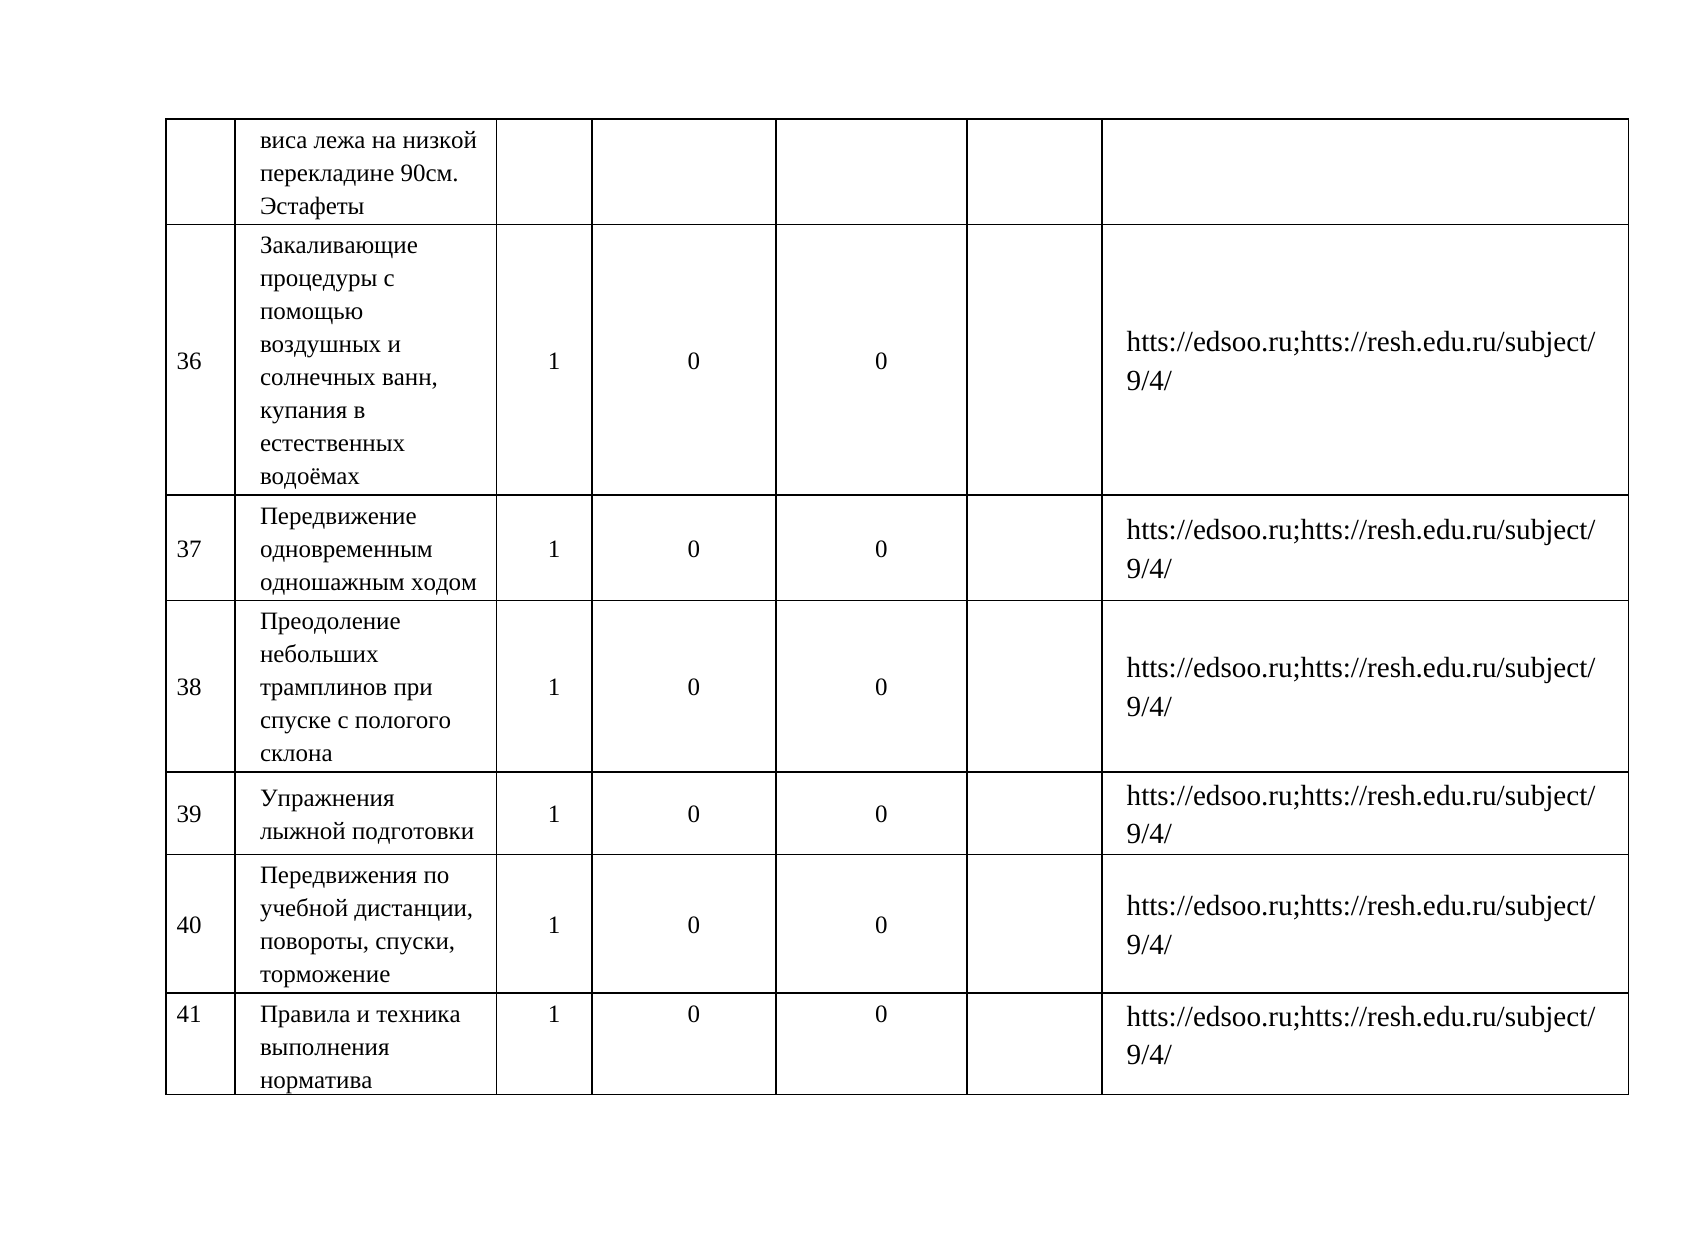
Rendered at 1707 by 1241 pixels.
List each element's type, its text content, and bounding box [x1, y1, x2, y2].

table_cell Передвижение одновременным одношажным ходом [236, 496, 496, 599]
table_cell 0 [777, 496, 966, 599]
table_cell 0 [593, 496, 775, 599]
table_cell 1 [497, 994, 591, 1094]
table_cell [1103, 994, 1628, 1094]
table_cell 1 [497, 120, 591, 223]
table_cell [1103, 120, 1628, 223]
table_cell 40 [167, 855, 234, 992]
table_cell 36 [167, 225, 234, 494]
table_cell [968, 994, 1101, 1094]
table_cell 35 [167, 120, 234, 223]
table_cell 0 [777, 120, 966, 223]
table_cell ‌htts://edsoo.ru;htts://resh.edu.ru/subject/9/4/‌​ [1103, 225, 1628, 494]
table_cell [968, 120, 1101, 223]
table_cell 0 [777, 225, 966, 494]
table_cell 0 [777, 601, 966, 771]
table_cell ‌htts://edsoo.ru;htts://resh.edu.ru/subject/9/4/‌​ [1103, 601, 1628, 771]
table_cell Преодоление небольших трамплинов при спуске с пологого склона [236, 601, 496, 771]
table_cell 37 [167, 496, 234, 599]
table_cell 0 [593, 225, 775, 494]
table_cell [236, 120, 496, 223]
table_cell [968, 225, 1101, 494]
table_cell 0 [593, 601, 775, 771]
table_cell 1 [497, 773, 591, 854]
table_cell 1 [497, 496, 591, 599]
table_cell 41 [167, 994, 234, 1094]
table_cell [1103, 855, 1628, 992]
table_cell Закаливающие процедуры с помощью воздушных и солнечных ванн, купания в естественных водоёмах [236, 225, 496, 494]
table_cell Передвижения по учебной дистанции, повороты, спуски, торможение [236, 855, 496, 992]
table_cell [968, 773, 1101, 854]
table_cell 0 [777, 773, 966, 854]
table_cell 0 [593, 994, 775, 1094]
table_cell [968, 496, 1101, 599]
table_cell 0 [777, 855, 966, 992]
table_cell 0 [593, 120, 775, 223]
table_cell 0 [777, 994, 966, 1094]
table_cell ‌htts://edsoo.ru;htts://resh.edu.ru/subject/9/4/‌​ [1103, 496, 1628, 599]
table_cell [968, 855, 1101, 992]
table_cell 1 [497, 225, 591, 494]
table_cell Упражнения лыжной подготовки [236, 773, 496, 854]
table_cell [968, 601, 1101, 771]
table_cell 39 [167, 773, 234, 854]
table_cell 38 [167, 601, 234, 771]
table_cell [236, 994, 496, 1094]
table_cell 0 [593, 855, 775, 992]
table_cell ‌htts://edsoo.ru;htts://resh.edu.ru/subject/9/4/‌​ [1103, 773, 1628, 854]
table_cell 1 [497, 601, 591, 771]
table_cell 0 [593, 773, 775, 854]
table_cell 1 [497, 855, 591, 992]
